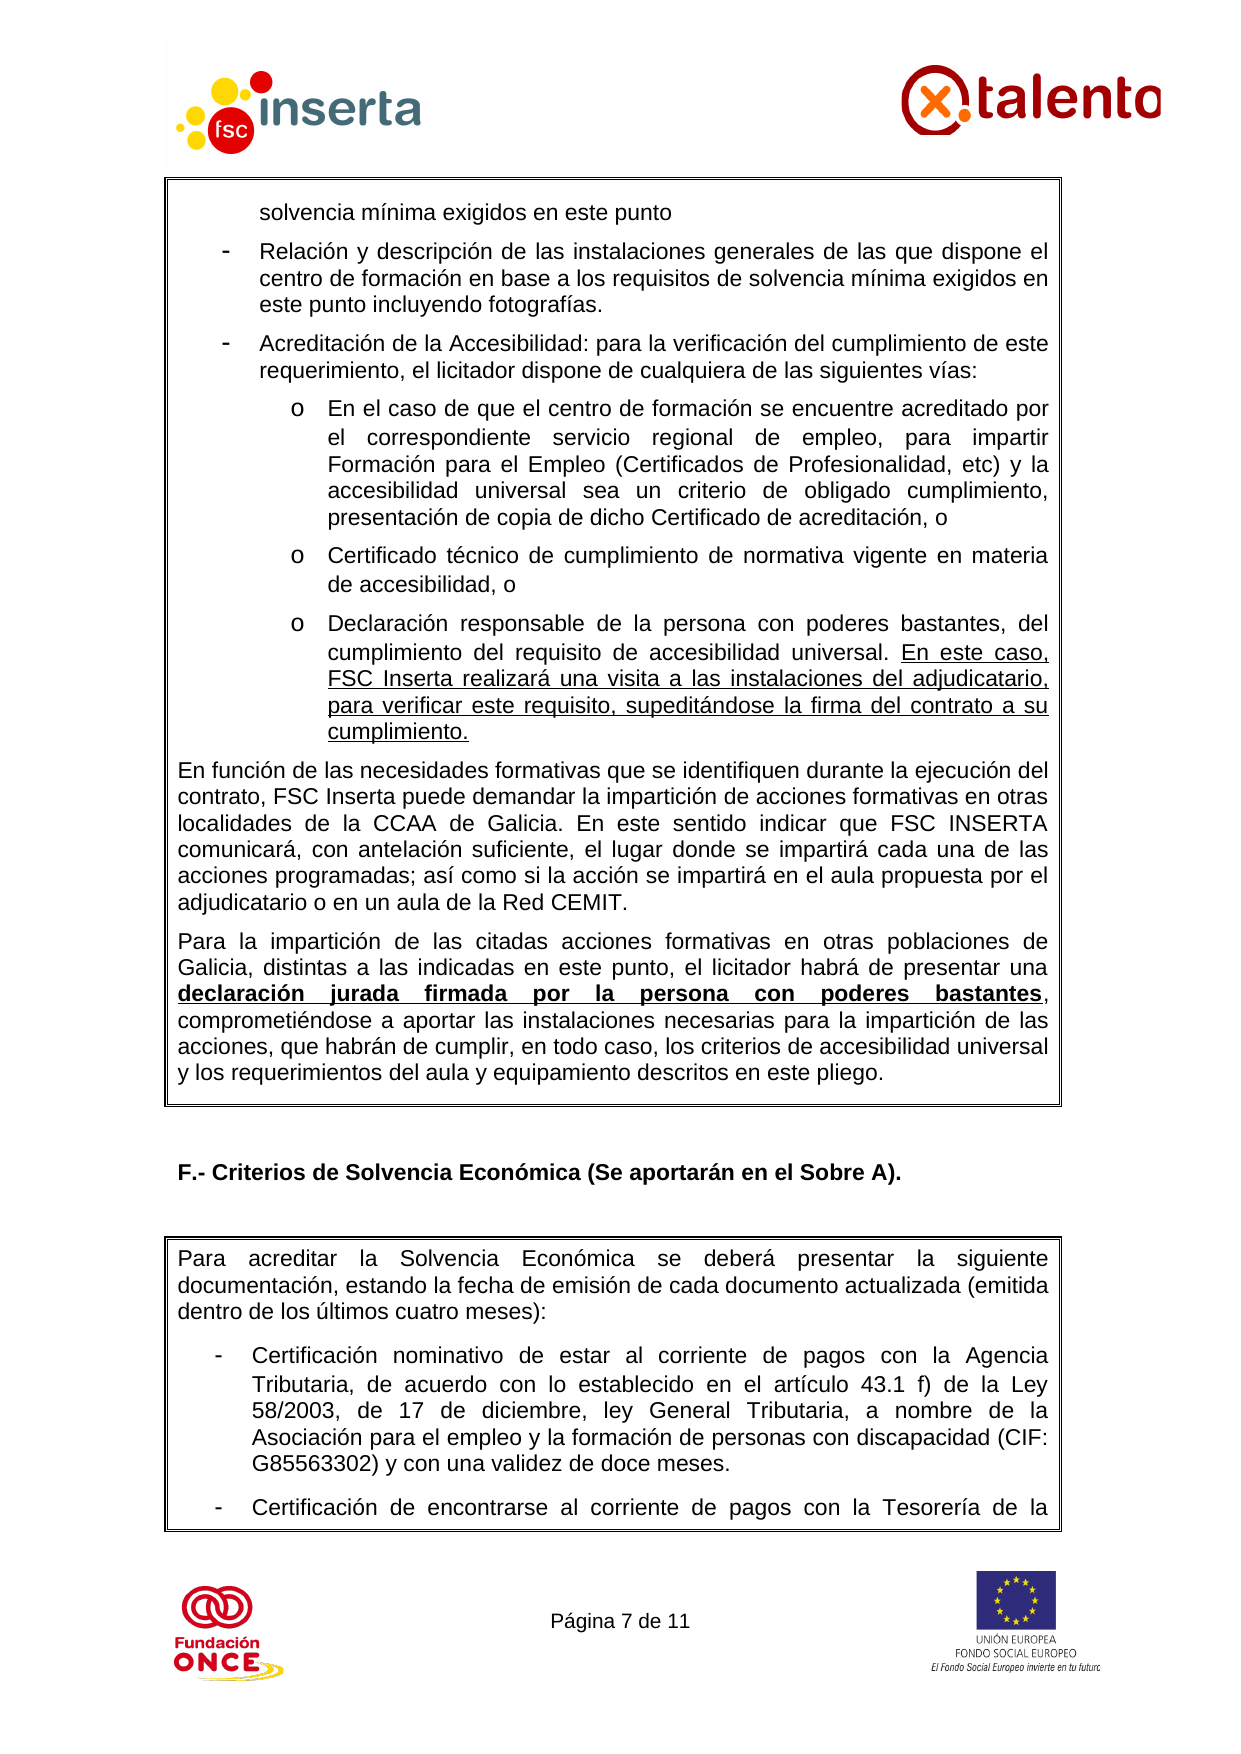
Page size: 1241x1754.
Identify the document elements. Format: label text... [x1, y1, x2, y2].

picture [931, 1571, 1100, 1673]
picture [901, 65, 1161, 135]
picture [173, 1586, 284, 1681]
text F.- Criterios de Solvencia Económica (Se aportarán en el Sobre A). [177, 1159, 1063, 1185]
picture [163, 40, 440, 175]
